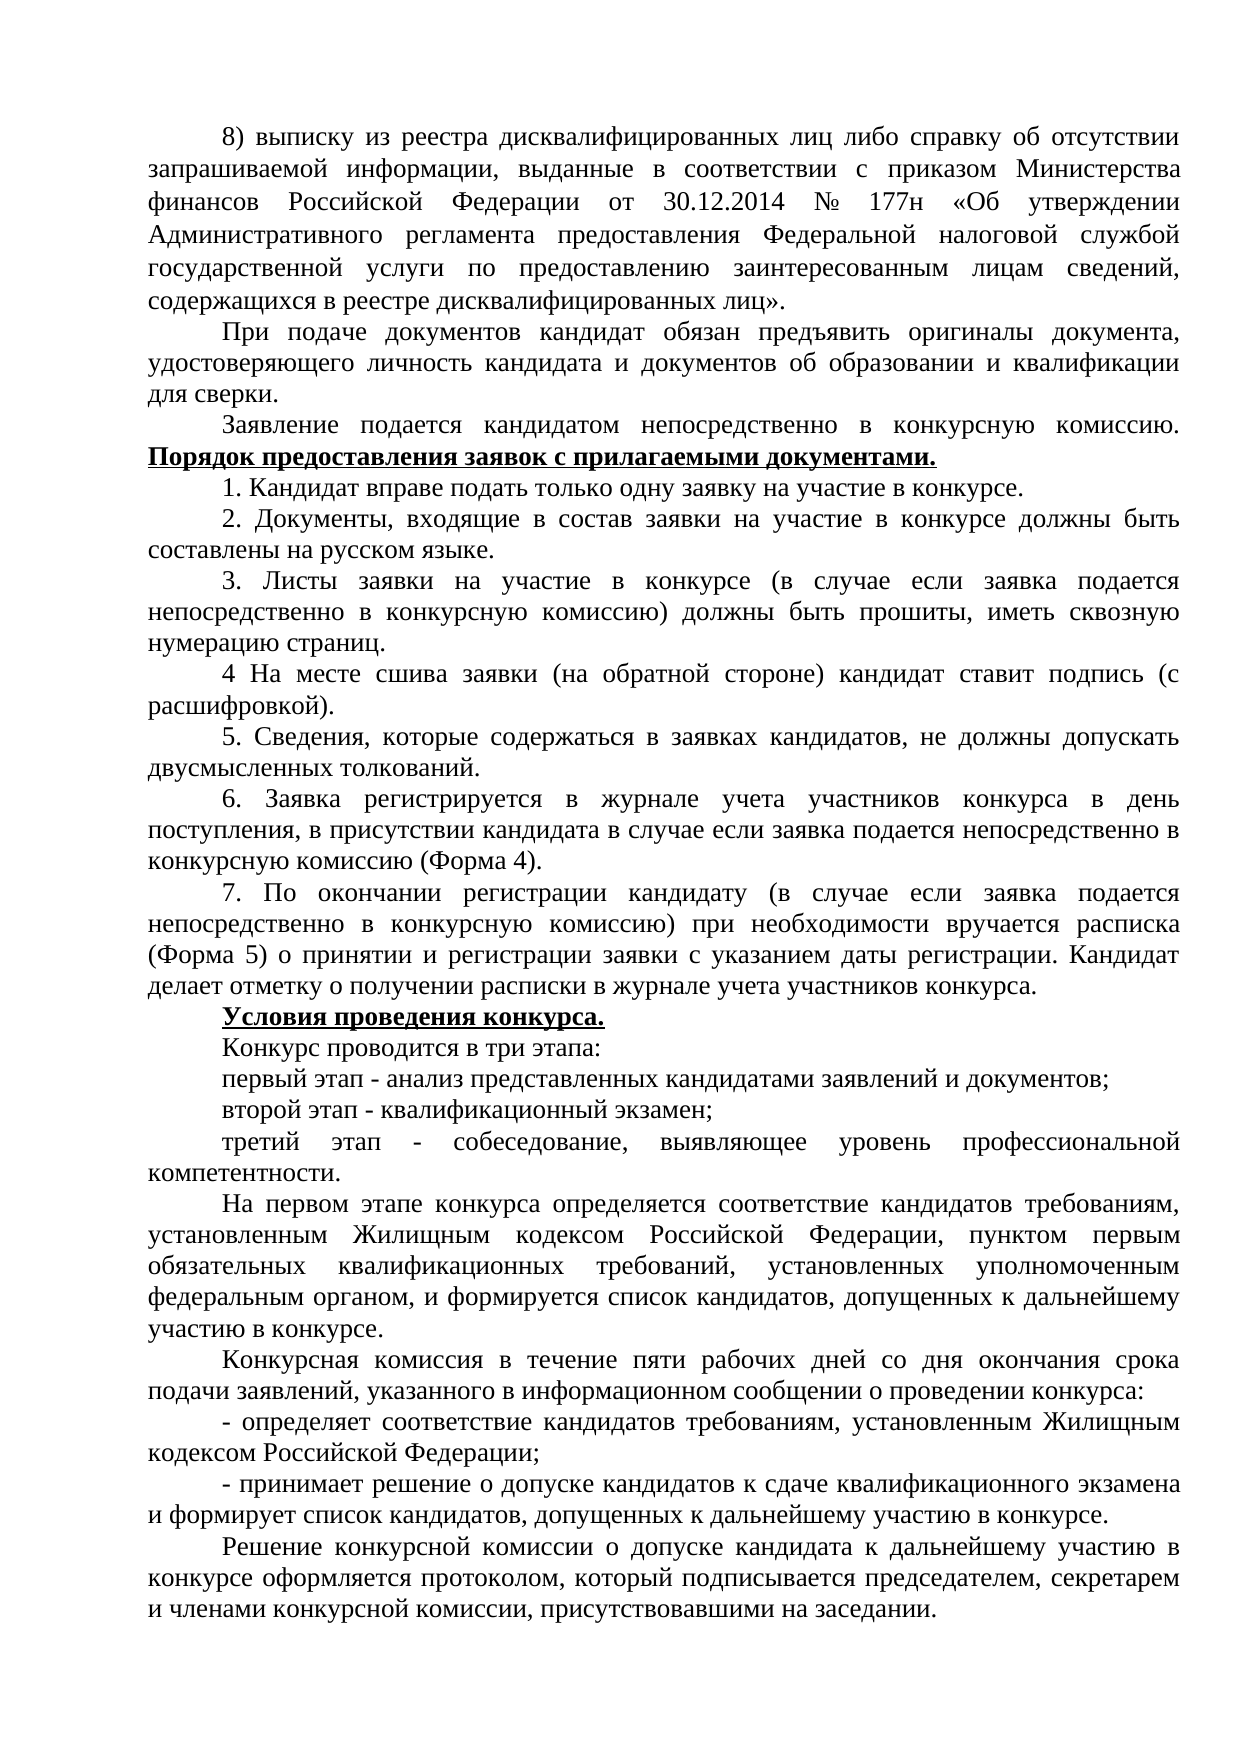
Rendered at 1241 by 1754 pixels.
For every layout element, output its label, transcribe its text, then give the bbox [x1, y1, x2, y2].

text 5. Сведения, которые содержаться в заявках кандидатов, не должны допускать двусмысленных толкований. [148, 720, 1181, 782]
text 1. Кандидат вправе подать только одну заявку на участие в конкурсе. [148, 471, 1181, 502]
text 4 На месте сшива заявки (на обратной стороне) кандидат ставит подпись (с расшифровкой). [148, 658, 1181, 720]
text первый этап - анализ представленных кандидатами заявлений и документов; [148, 1062, 1181, 1094]
text 3. Листы заявки на участие в конкурсе (в случае если заявка подается непосредственно в конкурсную комиссию) должны быть прошиты, иметь сквозную нумерацию страниц. [148, 564, 1181, 658]
text 2. Документы, входящие в состав заявки на участие в конкурсе должны быть составлены на русском языке. [148, 502, 1181, 564]
text 7. По окончании регистрации кандидату (в случае если заявка подается непосредственно в конкурсную комиссию) при необходимости вручается расписка (Форма 5) о принятии и регистрации заявки с указанием даты регистрации. Кандидат делает отметку о получении расписки в журнале учета участников конкурса. [148, 876, 1181, 1000]
text Условия проведения конкурса. [148, 1000, 1181, 1031]
text - принимает решение о допуске кандидатов к сдаче квалификационного экзамена и формирует список кандидатов, допущенных к дальнейшему участию в конкурсе. [148, 1467, 1181, 1530]
text Конкурс проводится в три этапа: [148, 1031, 1181, 1062]
text При подаче документов кандидат обязан предъявить оригиналы документа, удостоверяющего личность кандидата и документов об образовании и квалификации для сверки. [148, 315, 1181, 408]
text 8) выписку из реестра дисквалифицированных лиц либо справку об отсутствии запрашиваемой информации, выданные в соответствии с приказом Министерства финансов Российской Федерации от 30.12.2014 № 177н «Об утверждении Административного регламента предоставления Федеральной налоговой службой государственной услуги по предоставлению заинтересованным лицам сведений, содержащихся в реестре дисквалифицированных лиц». [148, 118, 1181, 315]
text - определяет соответствие кандидатов требованиям, установленным Жилищным кодексом Российской Федерации; [148, 1405, 1181, 1467]
text Решение конкурсной комиссии о допуске кандидата к дальнейшему участию в конкурсе оформляется протоколом, который подписывается председателем, секретарем и членами конкурсной комиссии, присутствовавшими на заседании. [148, 1530, 1181, 1623]
text Заявление подается кандидатом непосредственно в конкурсную комиссию. Порядок предоставления заявок с прилагаемыми документами. [148, 408, 1181, 471]
text 6. Заявка регистрируется в журнале учета участников конкурса в день поступления, в присутствии кандидата в случае если заявка подается непосредственно в конкурсную комиссию (Форма 4). [148, 782, 1181, 876]
text Конкурсная комиссия в течение пяти рабочих дней со дня окончания срока подачи заявлений, указанного в информационном сообщении о проведении конкурса: [148, 1343, 1181, 1405]
text На первом этапе конкурса определяется соответствие кандидатов требованиям, установленным Жилищным кодексом Российской Федерации, пунктом первым обязательных квалификационных требований, установленных уполномоченным федеральным органом, и формируется список кандидатов, допущенных к дальнейшему участию в конкурсе. [148, 1187, 1181, 1343]
text второй этап - квалификационный экзамен; [148, 1094, 1181, 1125]
text третий этап - собеседование, выявляющее уровень профессиональной компетентности. [148, 1125, 1181, 1187]
